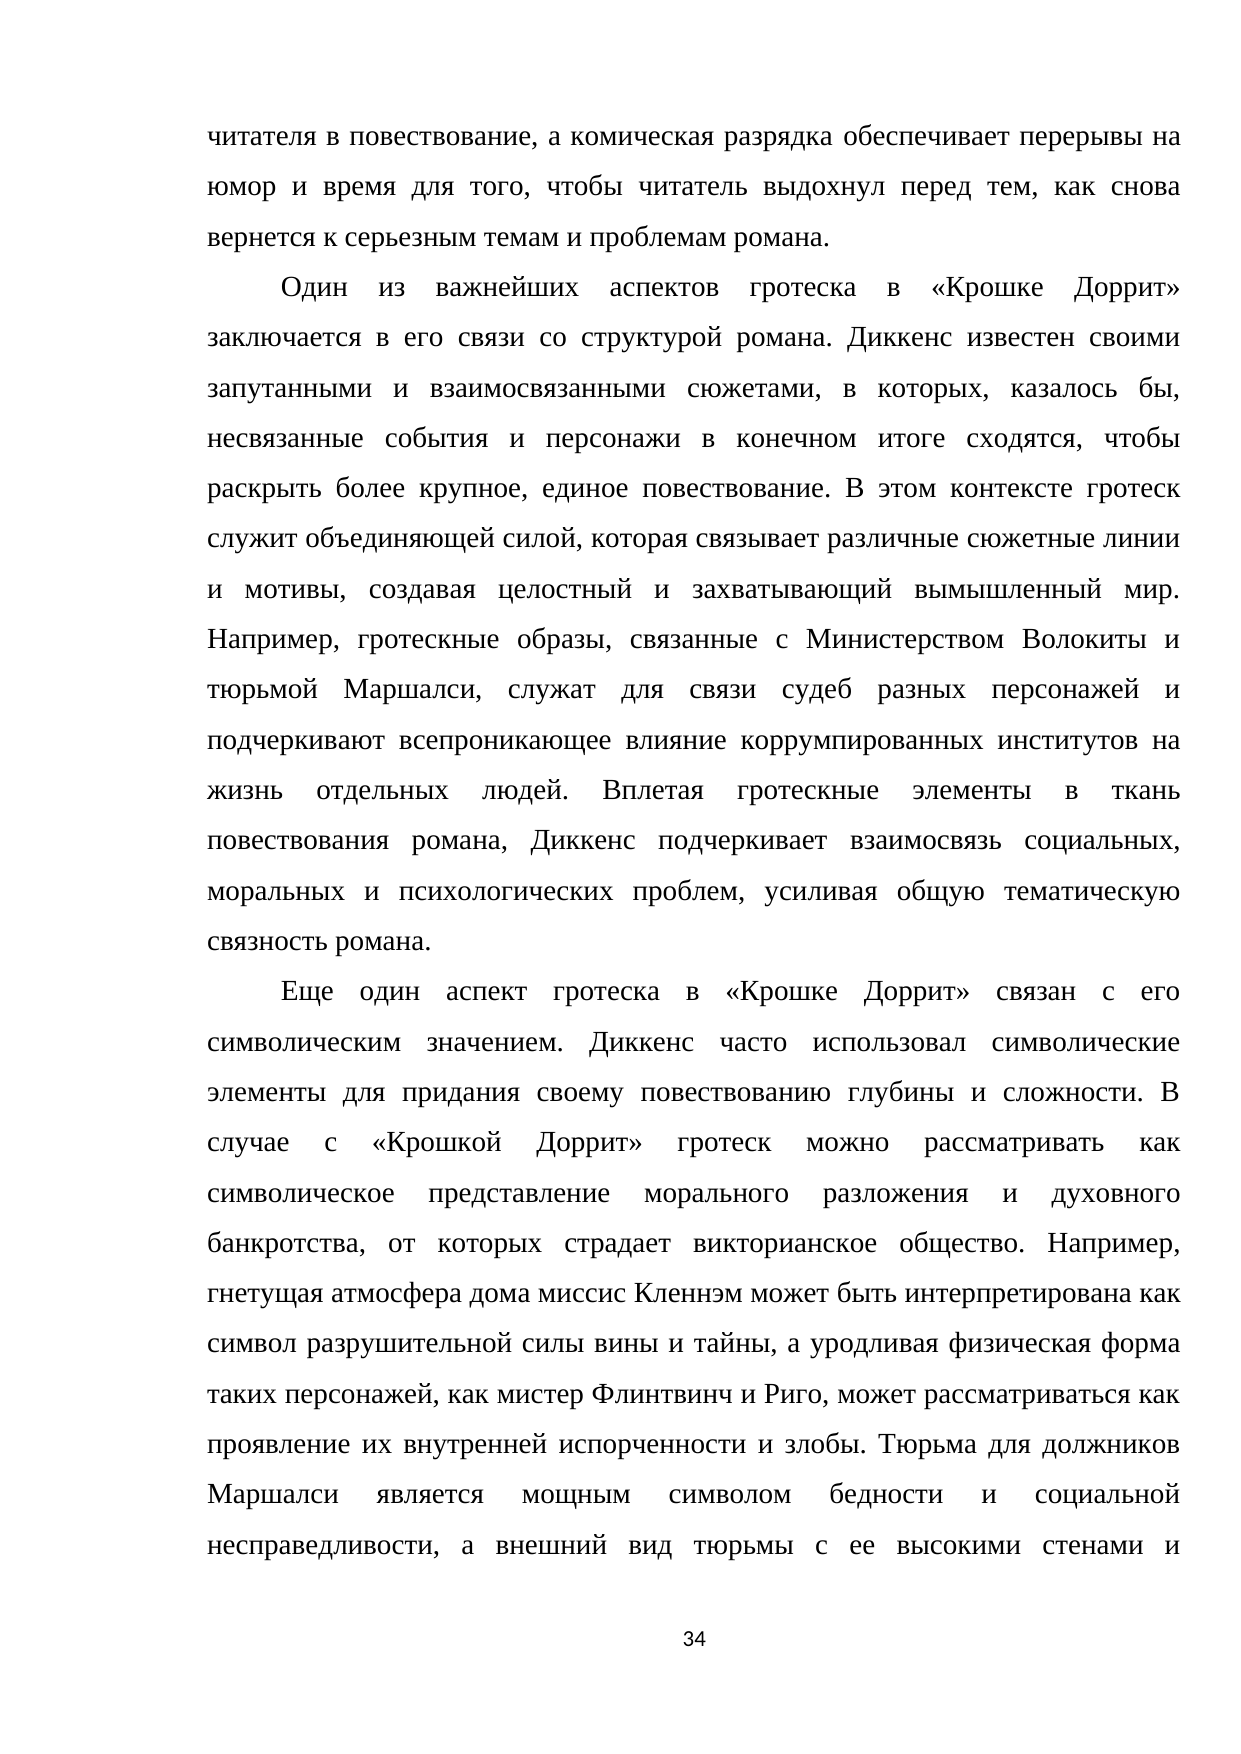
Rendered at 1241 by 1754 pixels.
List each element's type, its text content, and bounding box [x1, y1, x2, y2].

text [207, 118, 1181, 252]
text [207, 973, 1181, 1560]
text Один из важнейших аспектов гротеска в «Крошке Доррит» заключается в его связи со структурой романа. Диккенс известен своими запутанными и взаимосвязанными сюжетами, в которых, казалось бы, несвязанные события и персонажи в конечном итоге сходятся, чтобы раскрыть более крупное, единое повествование. В этом контексте гротеск служит объединяющей силой, которая связывает различные сюжетные линии и мотивы, создавая целостный и захватывающий вымышленный мир. Например, гротескные образы, связанные с Министерством Волокиты и тюрьмой Маршалси, служат для связи судеб разных персонажей и подчеркивают всепроникающее влияние коррумпированных институтов на жизнь отдельных людей. Вплетая гротескные элементы в ткань повествования романа, Диккенс подчеркивает взаимосвязь социальных, моральных и психологических проблем, усиливая общую тематическую связность романа. [207, 269, 1181, 957]
